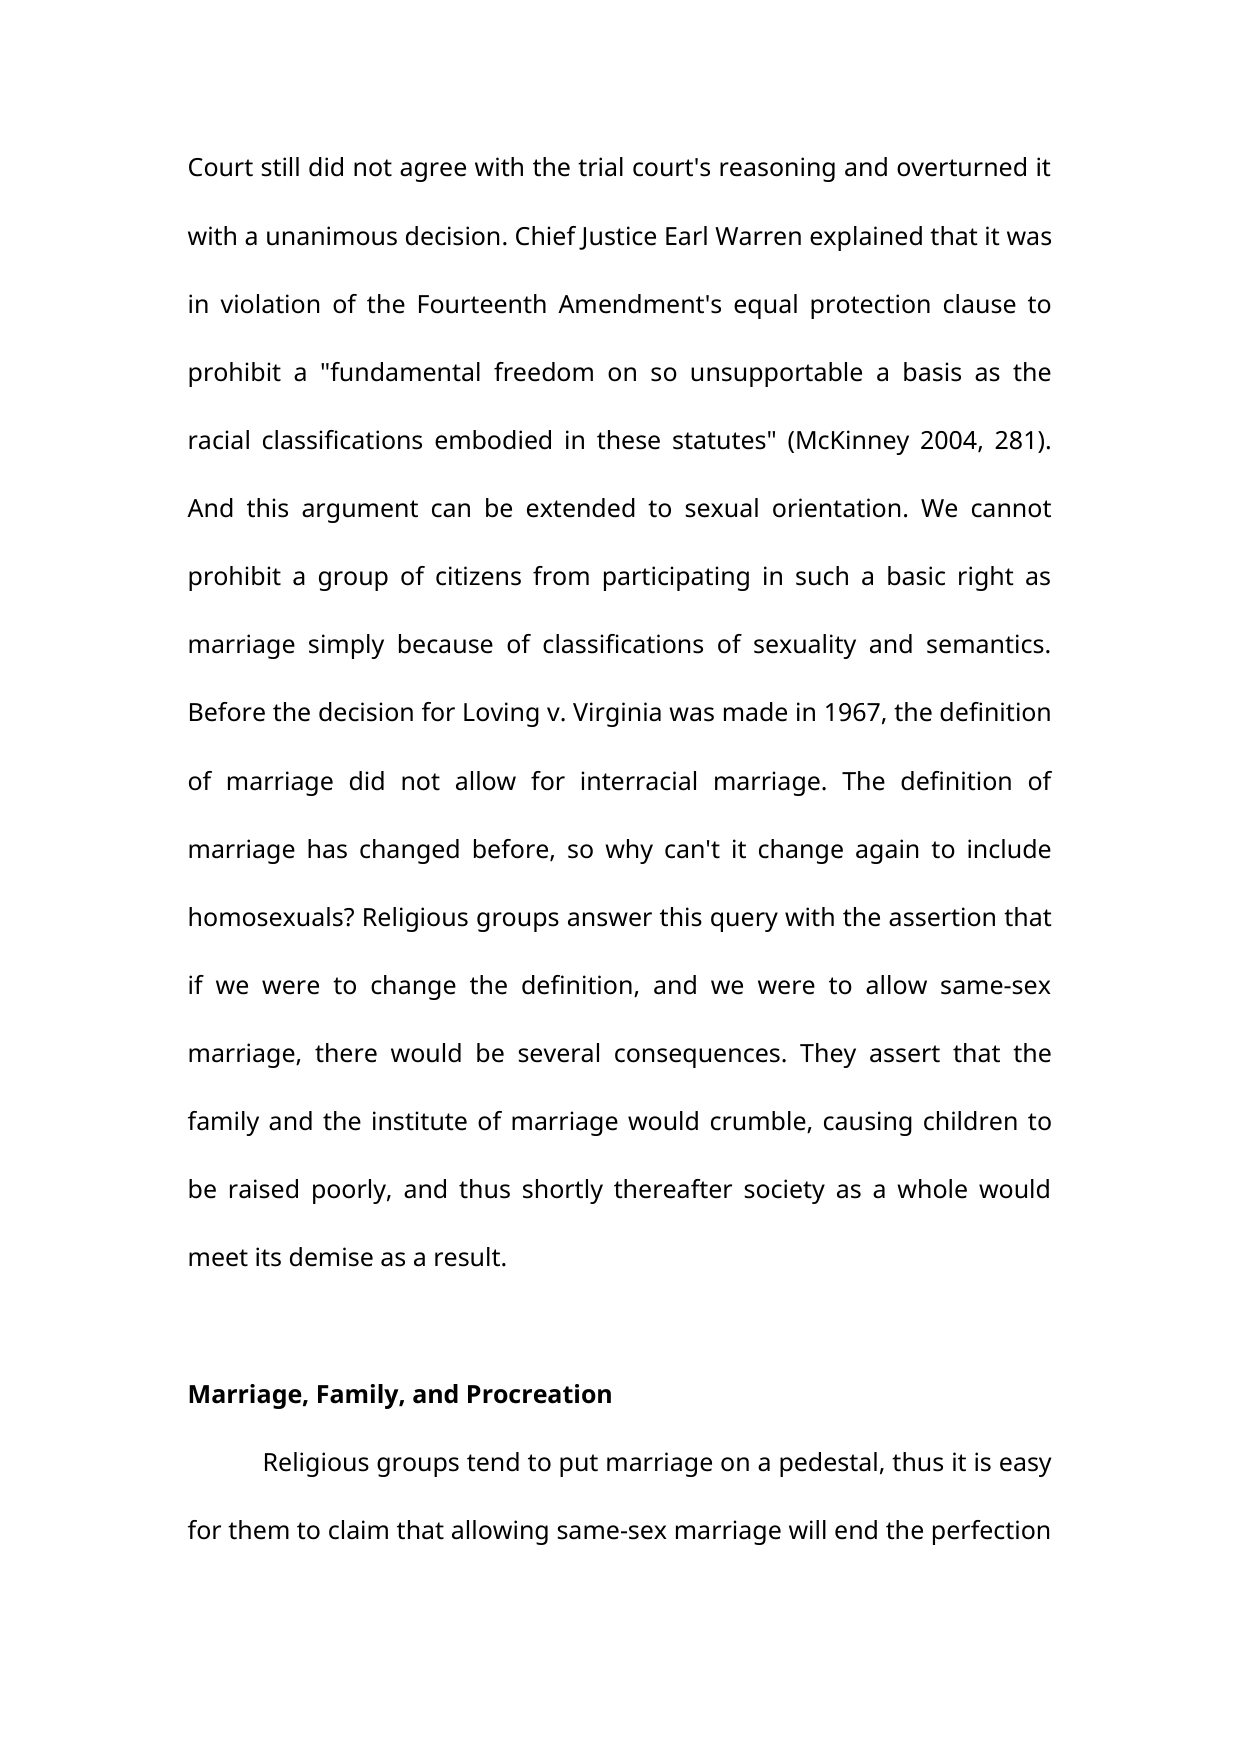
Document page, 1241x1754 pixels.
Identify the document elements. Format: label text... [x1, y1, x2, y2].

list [187, 1444, 1053, 1547]
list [187, 150, 1053, 1274]
list Marriage, Family, and Procreation [187, 1376, 1053, 1410]
